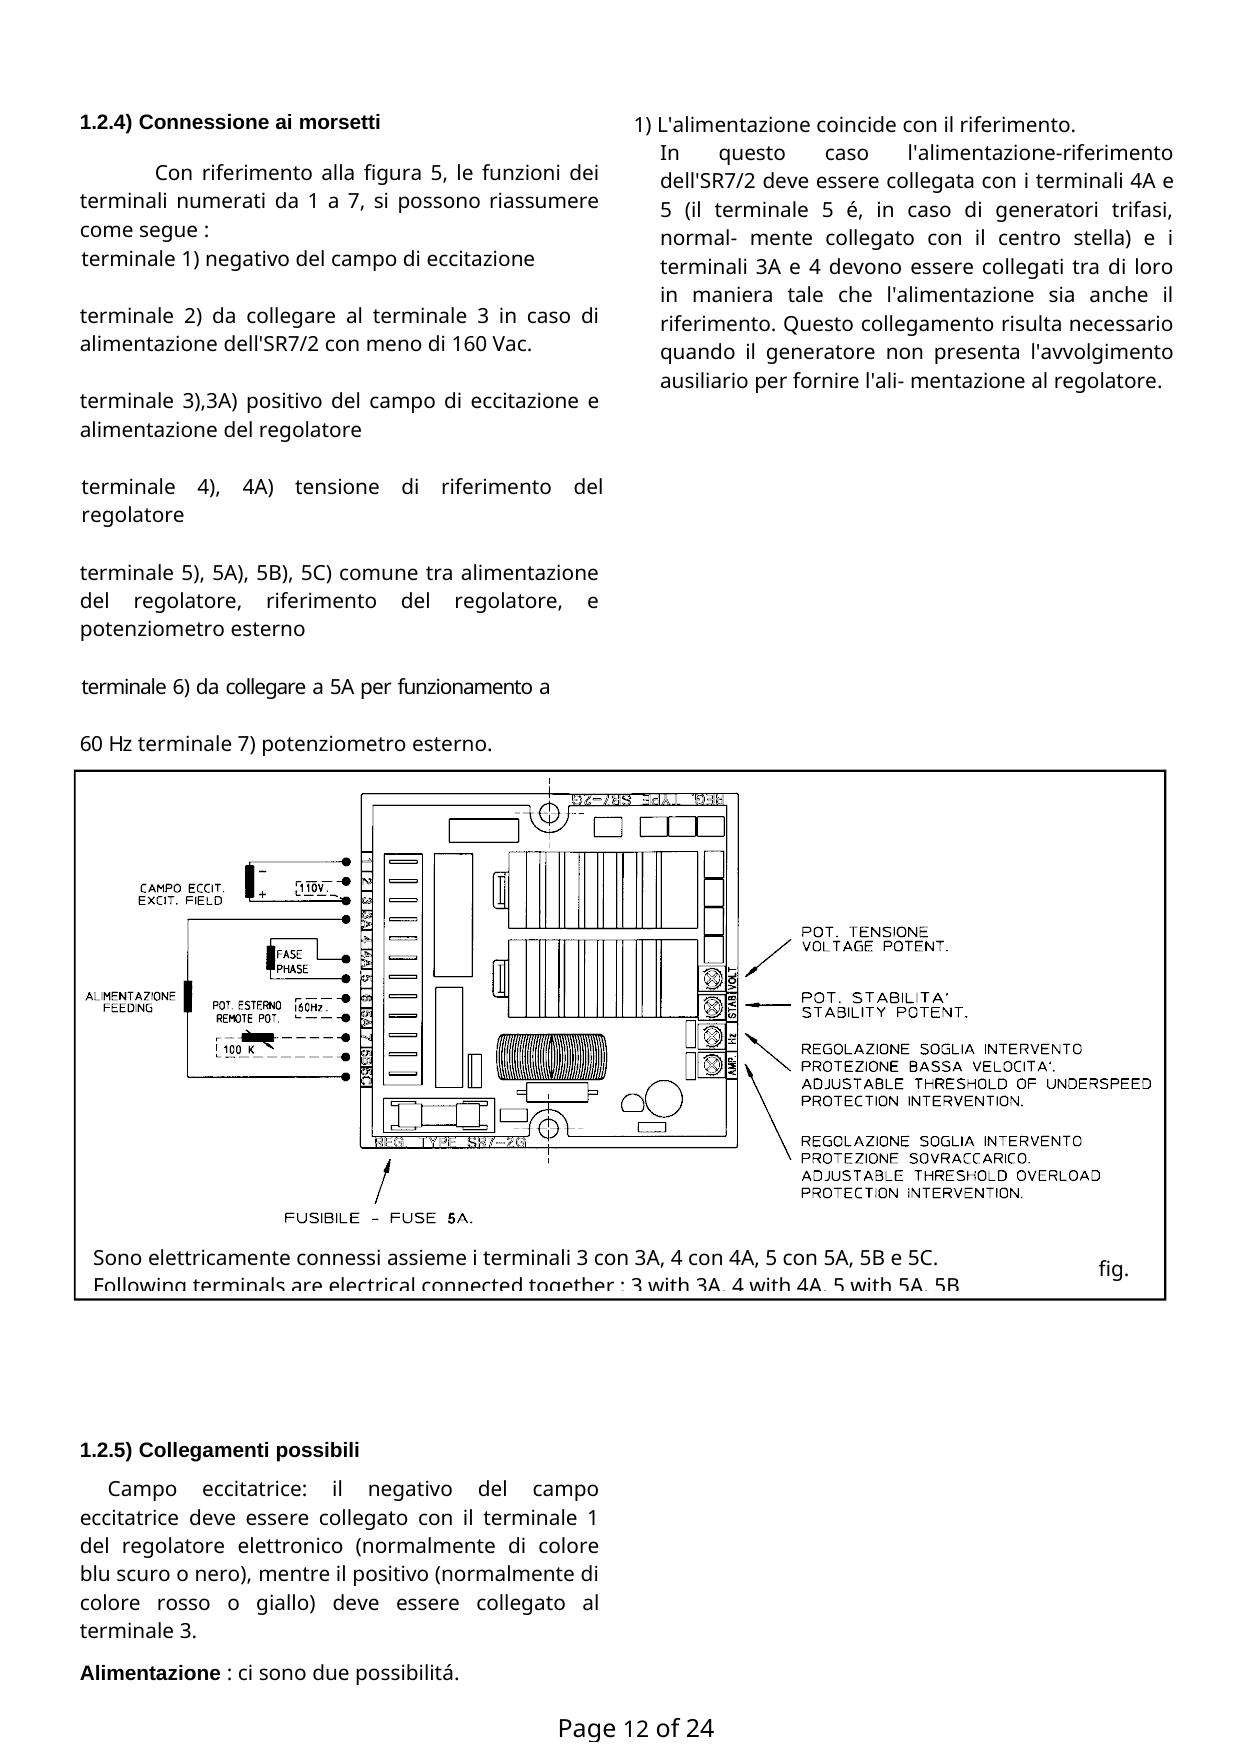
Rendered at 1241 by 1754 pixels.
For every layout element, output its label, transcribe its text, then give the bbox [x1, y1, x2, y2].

subtitle Connessione ai morsetti [79, 110, 603, 134]
text terminale 6) da collegare a 5A per funzionamento a 60 Hz terminale 7) potenziometro esterno. [79, 672, 551, 758]
text Con riferimento alla figura 5, le funzioni dei terminali numerati da 1 a 7, si possono riassumere come segue : [79, 158, 599, 243]
text Campo eccitatrice: il negativo del campo eccitatrice deve essere collegato con il terminale 1 del regolatore elettronico (normalmente di colore blu scuro o nero), mentre il positivo (normalmente di colore rosso o giallo) deve essere collegato al terminale 3. [79, 1474, 599, 1645]
picture [85, 778, 1151, 1224]
text terminale 2) da collegare al terminale 3 in caso di alimentazione dell'SR7/2 con meno di 160 Vac. [79, 301, 599, 358]
text 1) L'alimentazione coincide con il riferimento. [633, 110, 1178, 138]
text terminale 3),3A) positivo del campo di eccitazione e alimentazione del regolatore [79, 386, 599, 443]
text Alimentazione : ci sono due possibilitá. [79, 1658, 603, 1686]
text terminale 4), 4A) tensione di riferimento del regolatore [81, 472, 603, 529]
text terminale 5), 5A), 5B), 5C) comune tra alimentazione del regolatore, riferimento del regolatore, e potenziometro esterno [79, 558, 599, 643]
text In questo caso l'alimentazione-riferimento dell'SR7/2 deve essere collegata con i terminali 4A e 5 (il terminale 5 é, in caso di generatori trifasi, normal- mente collegato con il centro stella) e i terminali 3A e 4 devono essere collegati tra di loro in maniera tale che l'alimentazione sia anche il riferimento. Questo collegamento risulta necessario quando il generatore non presenta l'avvolgimento ausiliario per fornire l'ali- mentazione al regolatore. [660, 138, 1174, 394]
text terminale 1) negativo del campo di eccitazione [81, 244, 603, 272]
subtitle Collegamenti possibili [79, 1438, 603, 1462]
